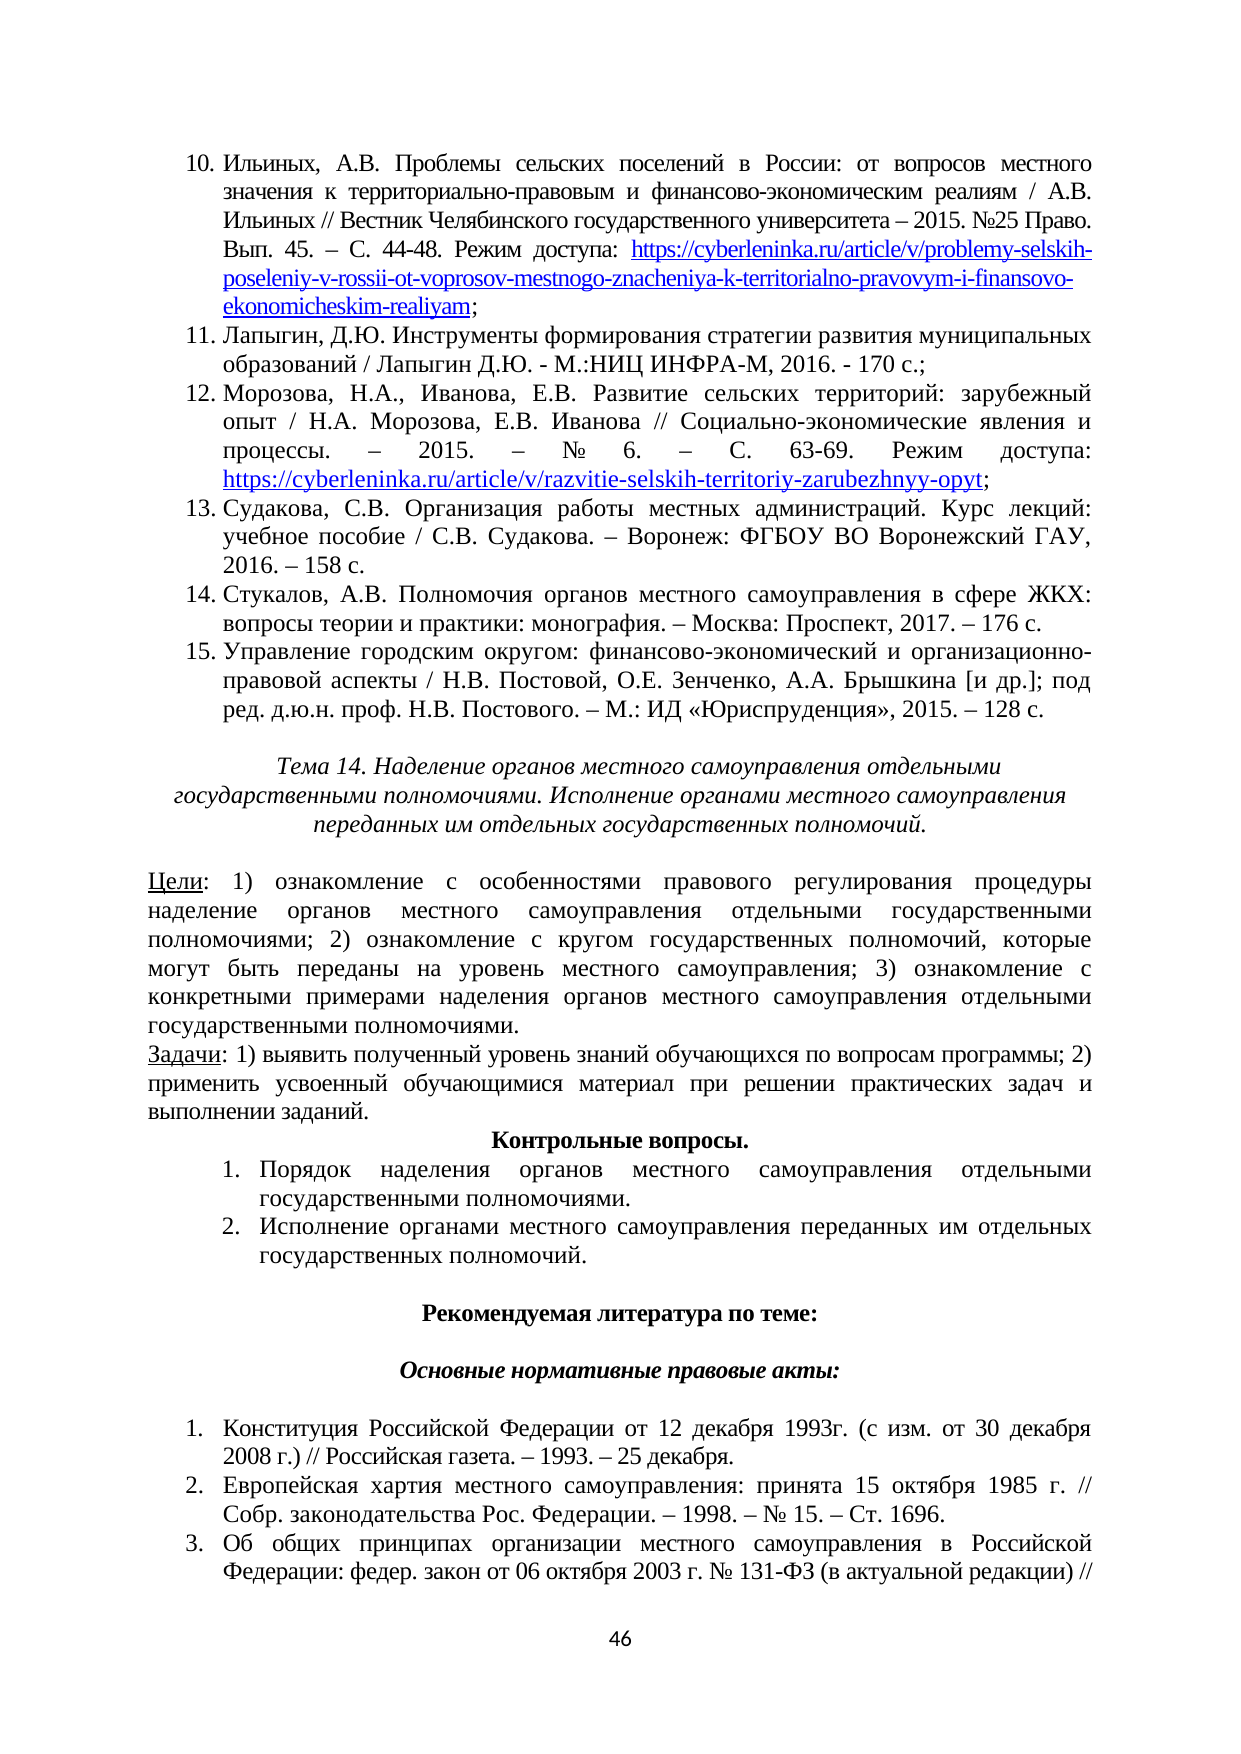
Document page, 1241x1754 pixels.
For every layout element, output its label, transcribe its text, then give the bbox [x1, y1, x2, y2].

list Конституция Российской Федерации от 12 декабря 1993г. (с изм. от 30 декабря 2008 г.) // Российская газета. – 1993. – 25 декабря. [185, 1413, 1092, 1470]
list Исполнение органами местного самоуправления переданных им отдельных государственных полномочий. [222, 1211, 1092, 1269]
list Порядок наделения органов местного самоуправления отдельными государственными полномочиями. [222, 1154, 1092, 1211]
list Стукалов, А.В. Полномочия органов местного самоуправления в сфере ЖКХ: вопросы теории и практики: монография. – Москва: Проспект, 2017. – 176 с. [185, 579, 1092, 636]
list Ильиных, А.В. Проблемы сельских поселений в России: от вопросов местного значения к территориально-правовым и финансово-экономическим реалиям / А.В. Ильиных // Вестник Челябинского государственного университета – 2015. №25 Право. Вып. 45. – С. 44-48. Режим доступа: https://cyberleninka.ru/article/v/problemy-selskih-poseleniy-v-rossii-ot-voprosov-mestnogo-znacheniya-k-territorialno-pravovym-i-finansovo-ekonomicheskim-realiyam; [185, 148, 1092, 320]
text Тема 14. Наделение органов местного самоуправления отдельными государственными полномочиями. Исполнение органами местного самоуправления переданных им отдельных государственных полномочий. [148, 751, 1092, 838]
text Рекомендуемая литература по теме: [148, 1298, 1092, 1326]
list Судакова, С.В. Организация работы местных администраций. Курс лекций: учебное пособие / С.В. Судакова. – Воронеж: ФГБОУ ВО Воронежский ГАУ, 2016. – 158 с. [185, 493, 1092, 579]
text Задачи: 1) выявить полученный уровень знаний обучающихся по вопросам программы; 2) применить усвоенный обучающимися материал при решении практических задач и выполнении заданий. [148, 1039, 1092, 1125]
list Европейская хартия местного самоуправления: принята 15 октября 1985 г. // Собр. законодательства Рос. Федерации. – 1998. – № 15. – Ст. 1696. [185, 1470, 1092, 1528]
list Морозова, Н.А., Иванова, Е.В. Развитие сельских территорий: зарубежный опыт / Н.А. Морозова, Е.В. Иванова // Социально-экономические явления и процессы. – 2015. – № 6. – С. 63-69. Режим доступа: https://cyberleninka.ru/article/v/razvitie-selskih-territoriy-zarubezhnyy-opyt; [185, 378, 1092, 493]
text Цели: 1) ознакомление с особенностями правового регулирования процедуры наделение органов местного самоуправления отдельными государственными полномочиями; 2) ознакомление с кругом государственных полномочий, которые могут быть переданы на уровень местного самоуправления; 3) ознакомление с конкретными примерами наделения органов местного самоуправления отдельными государственными полномочиями. [148, 866, 1092, 1039]
text Основные нормативные правовые акты: [148, 1355, 1092, 1384]
text Контрольные вопросы. [148, 1125, 1092, 1154]
list Управление городским округом: финансово-экономический и организационно-правовой аспекты / Н.В. Постовой, О.Е. Зенченко, А.А. Брышкина [и др.]; под ред. д.ю.н. проф. Н.В. Постового. – М.: ИД «Юриспруденция», 2015. – 128 с. [185, 636, 1092, 723]
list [185, 1528, 1092, 1585]
list Лапыгин, Д.Ю. Инструменты формирования стратегии развития муниципальных образований / Лапыгин Д.Ю. - М.:НИЦ ИНФРА-М, 2016. - 170 с.; [185, 320, 1092, 378]
